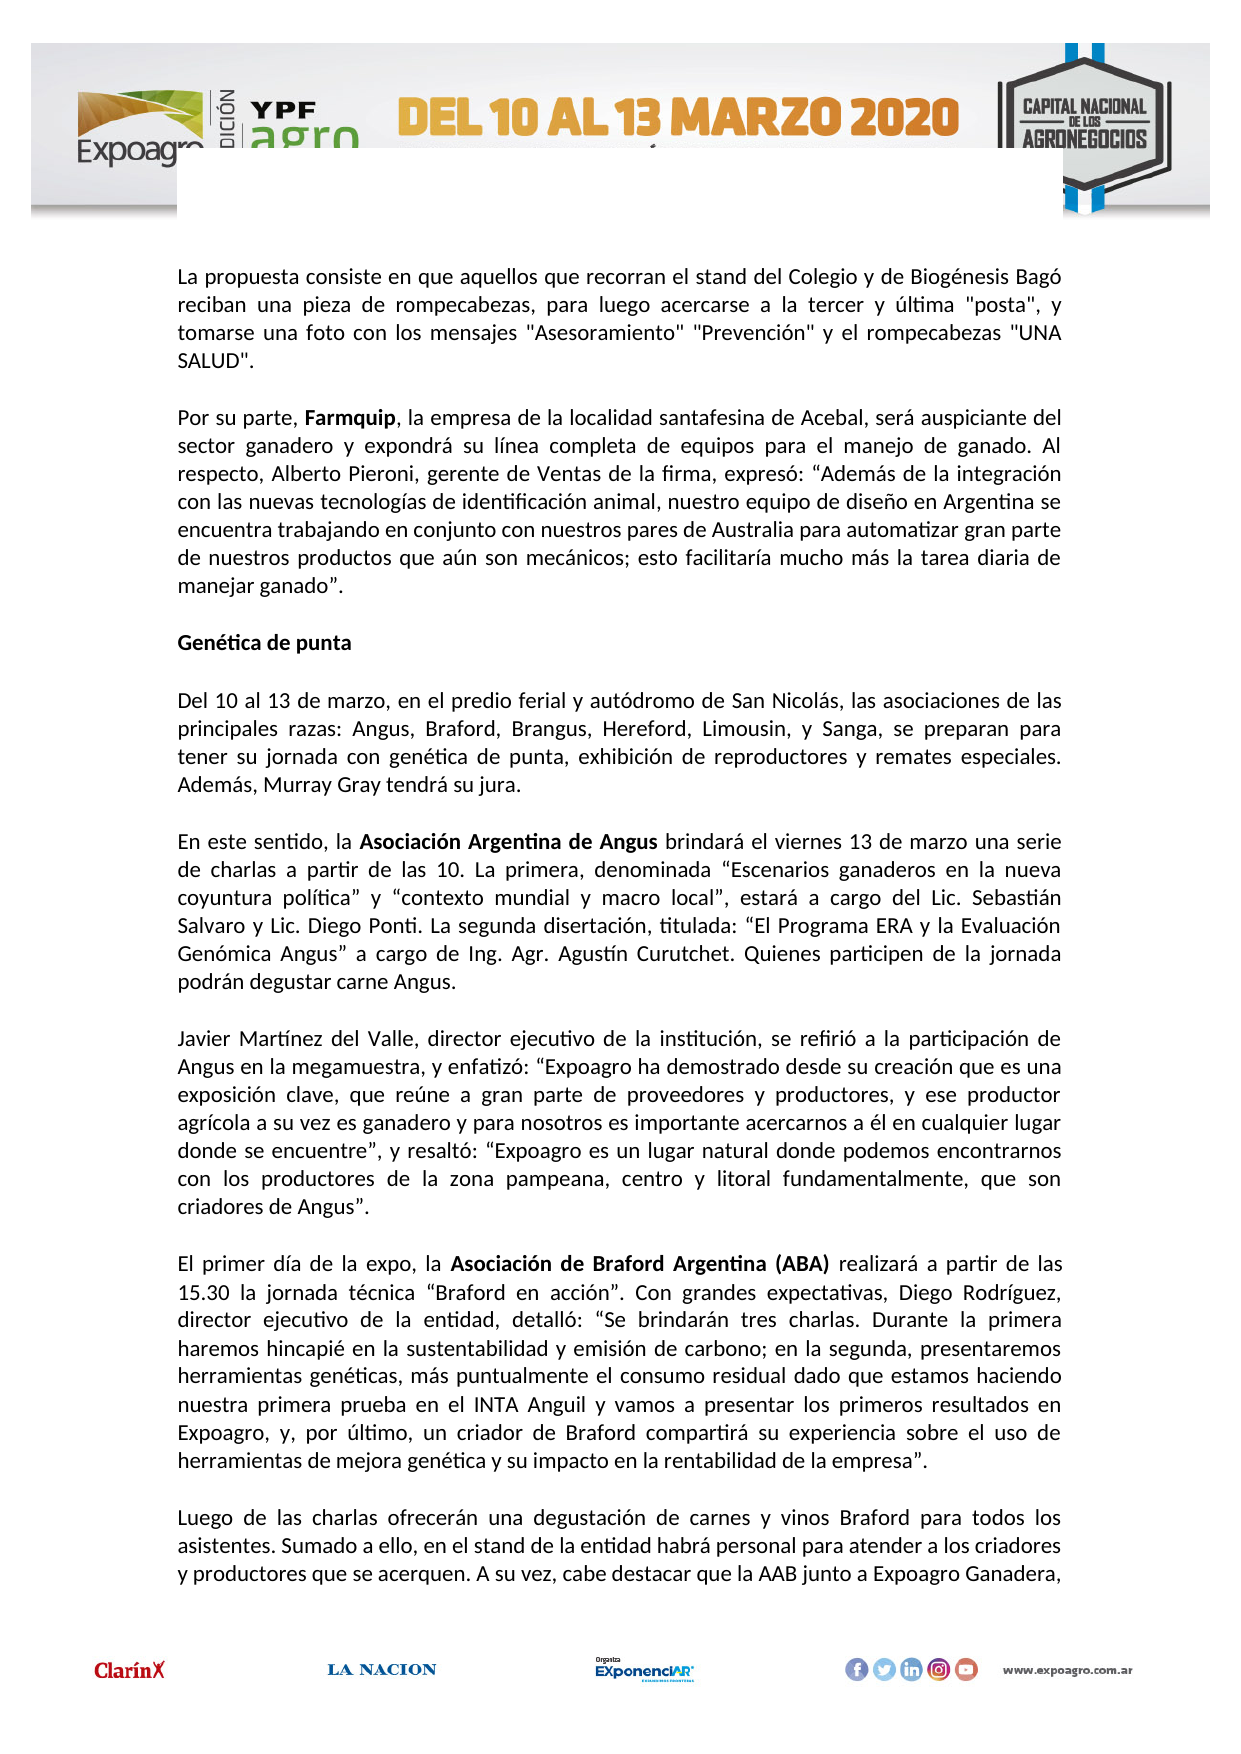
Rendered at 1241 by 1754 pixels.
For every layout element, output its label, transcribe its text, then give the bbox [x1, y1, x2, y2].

text Por su parte, Farmquip, la empresa de la localidad santafesina de Acebal, será auspiciante del sector ganadero y expondrá su línea completa de equipos para el manejo de ganado. Al respecto, Alberto Pieroni, gerente de Ventas de la firma, expresó: “Además de la integración con las nuevas tecnologías de identificación animal, nuestro equipo de diseño en Argentina se encuentra trabajando en conjunto con nuestros pares de Australia para automatizar gran parte de nuestros productos que aún son mecánicos; esto facilitaría mucho más la tarea diaria de manejar ganado”. [177, 403, 1063, 599]
text En este sentido, la Asociación Argentina de Angus brindará el viernes 13 de marzo una serie de charlas a partir de las 10. La primera, denominada “Escenarios ganaderos en la nueva coyuntura política” y “contexto mundial y macro local”, estará a cargo del Lic. Sebastián Salvaro y Lic. Diego Ponti. La segunda disertación, titulada: “El Programa ERA y la Evaluación Genómica Angus” a cargo de Ing. Agr. Agustín Curutchet. Quienes participen de la jornada podrán degustar carne Angus. [177, 827, 1063, 995]
text La propuesta consiste en que aquellos que recorran el stand del Colegio y de Biogénesis Bagó reciban una pieza de rompecabezas, para luego acercarse a la tercer y última "posta", y tomarse una foto con los mensajes "Asesoramiento" "Prevención" y el rompecabezas "UNA SALUD". [177, 262, 1063, 374]
text Genética de punta [177, 628, 1063, 657]
picture [31, 43, 1210, 1711]
text Javier Martínez del Valle, director ejecutivo de la institución, se refirió a la participación de Angus en la megamuestra, y enfatizó: “Expoagro ha demostrado desde su creación que es una exposición clave, que reúne a gran parte de proveedores y productores, y ese productor agrícola a su vez es ganadero y para nosotros es importante acercarnos a él en cualquier lugar donde se encuentre”, y resaltó: “Expoagro es un lugar natural donde podemos encontrarnos con los productores de la zona pampeana, centro y litoral fundamentalmente, que son criadores de Angus”. [177, 1024, 1063, 1220]
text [177, 1503, 1063, 1587]
text El primer día de la expo, la Asociación de Braford Argentina (ABA) realizará a partir de las 15.30 la jornada técnica “Braford en acción”. Con grandes expectativas, Diego Rodríguez, director ejecutivo de la entidad, detalló: “Se brindarán tres charlas. Durante la primera haremos hincapié en la sustentabilidad y emisión de carbono; en la segunda, presentaremos herramientas genéticas, más puntualmente el consumo residual dado que estamos haciendo nuestra primera prueba en el INTA Anguil y vamos a presentar los primeros resultados en Expoagro, y, por último, un criador de Braford compartirá su experiencia sobre el uso de herramientas de mejora genética y su impacto en la rentabilidad de la empresa”. [177, 1249, 1063, 1474]
text Del 10 al 13 de marzo, en el predio ferial y autódromo de San Nicolás, las asociaciones de las principales razas: Angus, Braford, Brangus, Hereford, Limousin, y Sanga, se preparan para tener su jornada con genética de punta, exhibición de reproductores y remates especiales. Además, Murray Gray tendrá su jura. [177, 686, 1063, 798]
